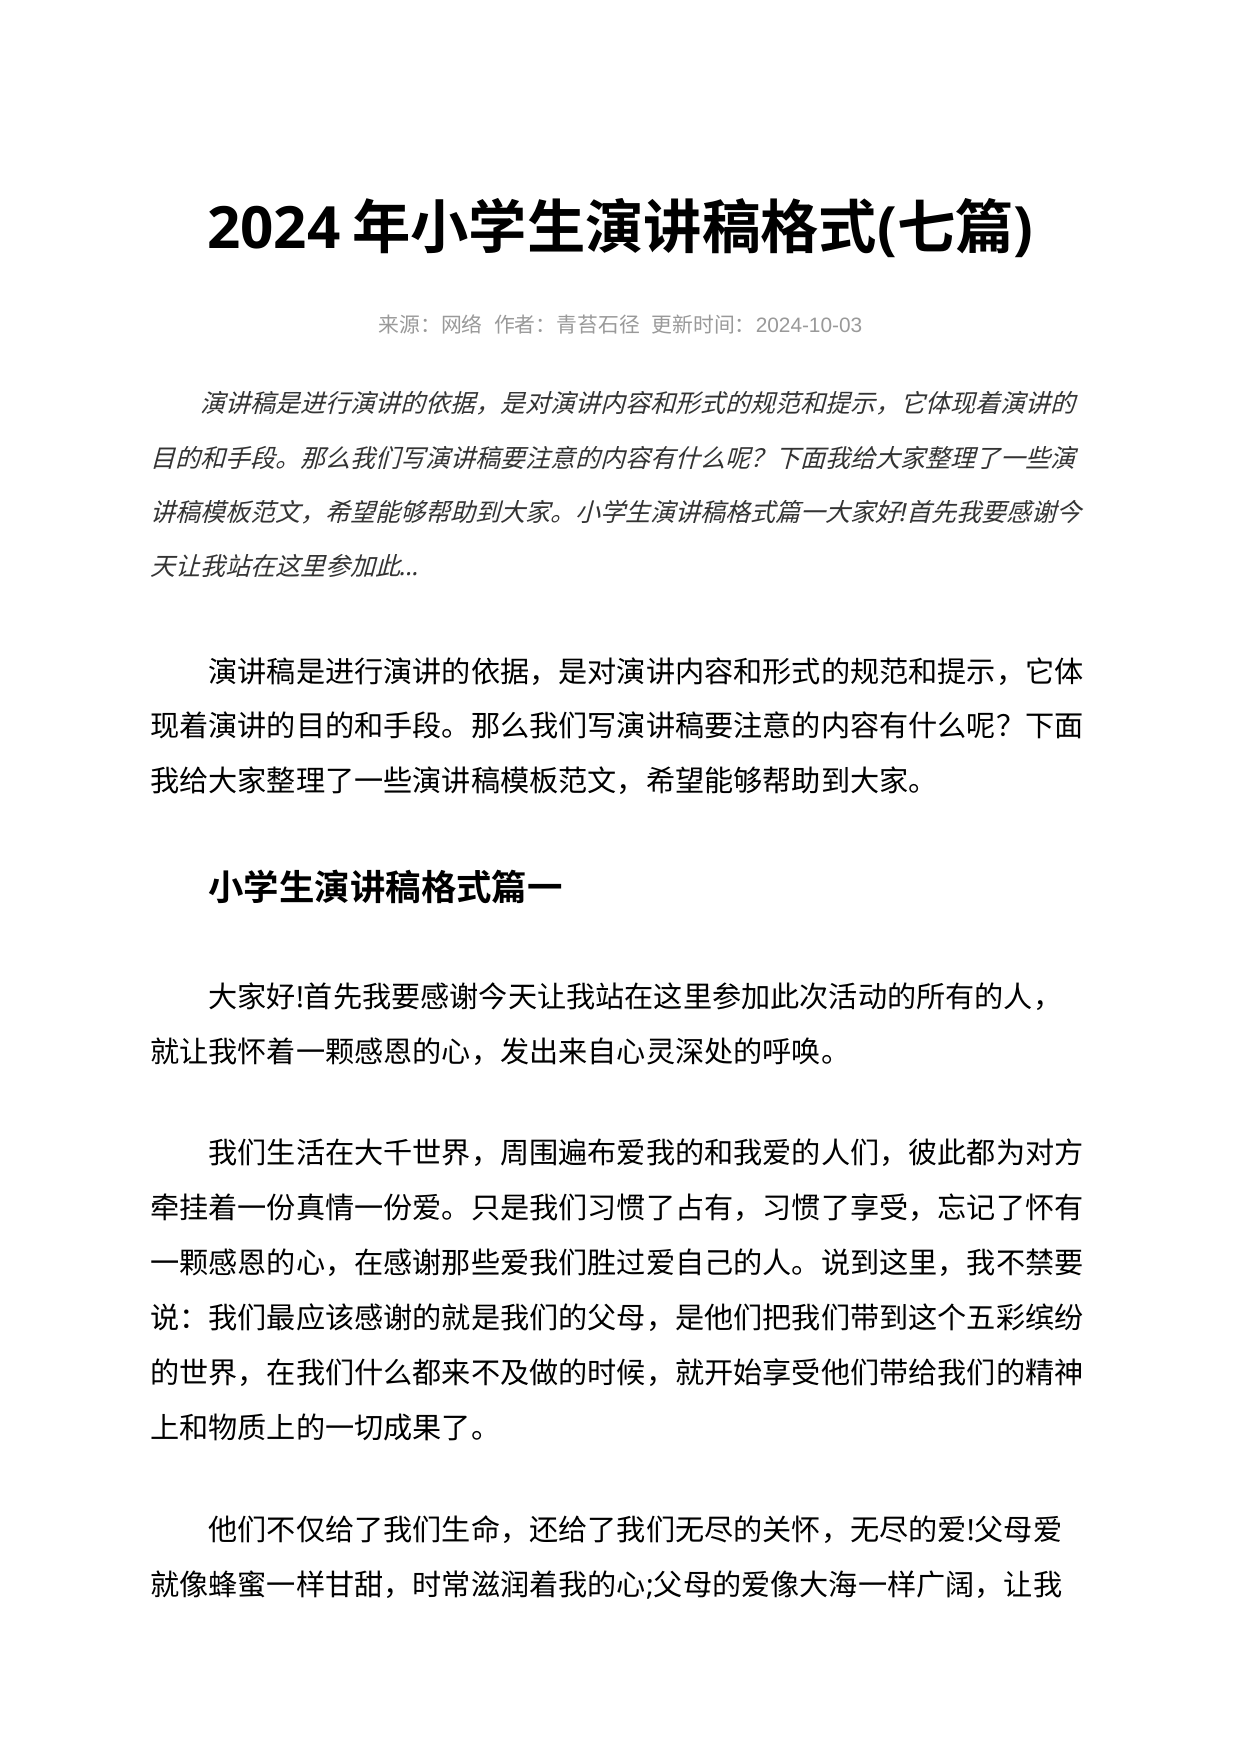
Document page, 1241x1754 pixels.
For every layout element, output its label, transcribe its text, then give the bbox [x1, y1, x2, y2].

text 演讲稿是进行演讲的依据，是对演讲内容和形式的规范和提示，它体现着演讲的目的和手段。那么我们写演讲稿要注意的内容有什么呢？下面我给大家整理了一些演讲稿模板范文，希望能够帮助到大家。小学生演讲稿格式篇一大家好!首先我要感谢今天让我站在这里参加此... [150, 384, 1090, 583]
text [150, 1506, 1090, 1603]
text 小学生演讲稿格式篇一 [150, 860, 1090, 911]
text 来源：网络 作者：青苔石径 更新时间：2024-10-03 [150, 313, 1090, 337]
text 大家好!首先我要感谢今天让我站在这里参加此次活动的所有的人，就让我怀着一颗感恩的心，发出来自心灵深处的呼唤。 [150, 973, 1090, 1070]
subtitle 2024年小学生演讲稿格式(七篇) [150, 181, 1090, 266]
text 演讲稿是进行演讲的依据，是对演讲内容和形式的规范和提示，它体现着演讲的目的和手段。那么我们写演讲稿要注意的内容有什么呢？下面我给大家整理了一些演讲稿模板范文，希望能够帮助到大家。 [150, 648, 1090, 800]
text 我们生活在大千世界，周围遍布爱我的和我爱的人们，彼此都为对方牵挂着一份真情一份爱。只是我们习惯了占有，习惯了享受，忘记了怀有一颗感恩的心，在感谢那些爱我们胜过爱自己的人。说到这里，我不禁要说：我们最应该感谢的就是我们的父母，是他们把我们带到这个五彩缤纷的世界，在我们什么都来不及做的时候，就开始享受他们带给我们的精神上和物质上的一切成果了。 [150, 1130, 1090, 1447]
